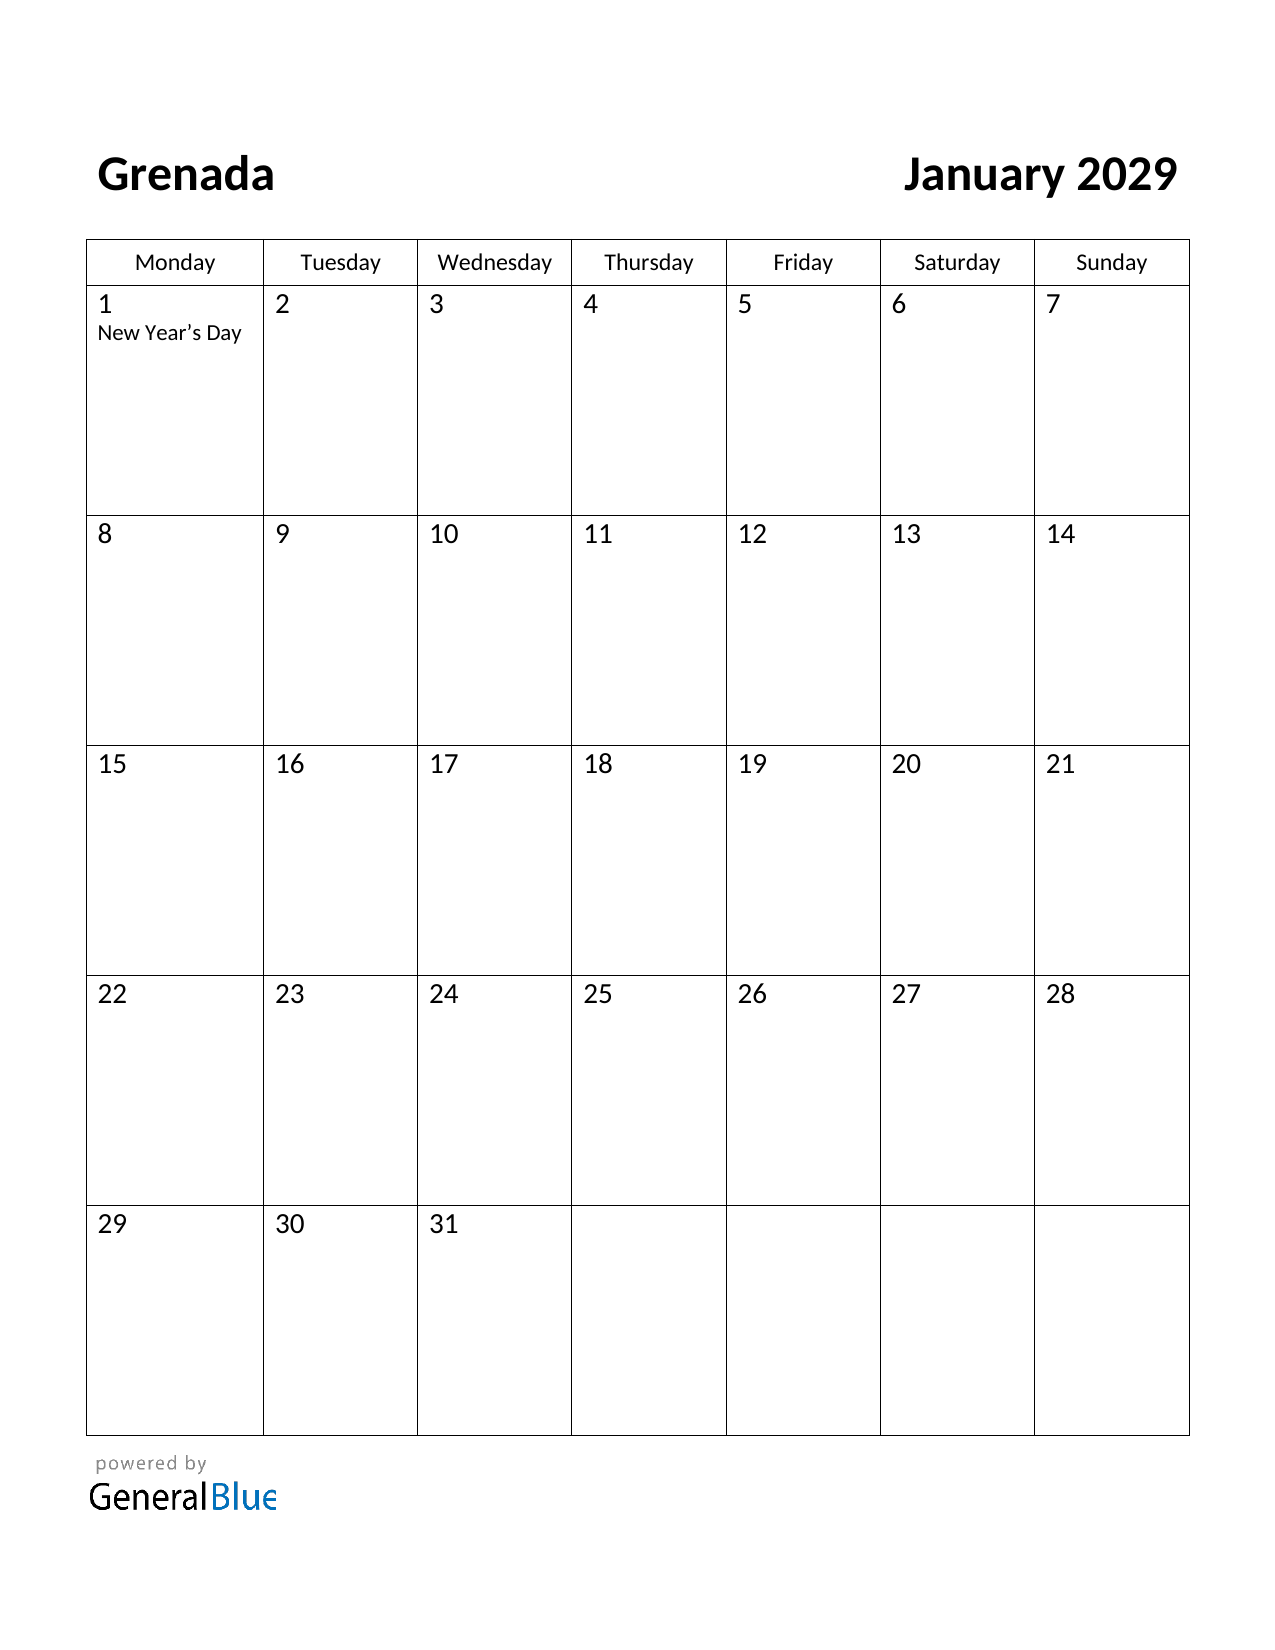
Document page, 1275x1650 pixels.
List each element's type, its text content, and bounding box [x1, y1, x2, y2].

table_cell [418, 1008, 571, 1204]
table_cell [881, 1206, 1034, 1238]
table_cell [1035, 1238, 1189, 1434]
table_cell 30 [264, 1206, 417, 1238]
table_cell [727, 548, 880, 744]
table_cell [572, 548, 726, 744]
table_cell [727, 1238, 880, 1434]
table_cell Thursday [572, 240, 726, 284]
table_cell [418, 1238, 571, 1434]
table_cell [418, 548, 571, 744]
table_cell [86, 1436, 1189, 1534]
table_cell 22 [87, 976, 263, 1008]
table_cell 6 [881, 286, 1034, 318]
table_cell [1035, 778, 1189, 974]
table_cell New Year’s Day [87, 318, 263, 514]
table_cell [572, 1008, 726, 1204]
table_cell Wednesday [418, 240, 571, 284]
table_cell 18 [572, 746, 726, 778]
table_cell 12 [727, 516, 880, 548]
table_cell Friday [727, 240, 880, 284]
table_cell [881, 548, 1034, 744]
table_cell [264, 548, 417, 744]
table_cell [1035, 318, 1189, 514]
table_cell 25 [572, 976, 726, 1008]
table_cell Saturday [881, 240, 1034, 284]
table_cell 28 [1035, 976, 1189, 1008]
table_cell 4 [572, 286, 726, 318]
table_cell 21 [1035, 746, 1189, 778]
table_cell [264, 778, 417, 974]
table_header Grenada [86, 105, 572, 239]
table_cell [1035, 1206, 1189, 1238]
table_cell [264, 1238, 417, 1434]
table_cell 3 [418, 286, 571, 318]
table_cell [264, 318, 417, 514]
table_cell [572, 318, 726, 514]
table_cell [572, 1238, 726, 1434]
table_cell 26 [727, 976, 880, 1008]
table_cell [87, 1238, 263, 1434]
table_cell [1035, 1008, 1189, 1204]
table_cell [572, 1206, 726, 1238]
table_cell 13 [881, 516, 1034, 548]
table_cell [264, 1008, 417, 1204]
table_cell [87, 1008, 263, 1204]
table_cell 17 [418, 746, 571, 778]
table_cell [418, 318, 571, 514]
table_cell 15 [87, 746, 263, 778]
table_cell 7 [1035, 286, 1189, 318]
table_cell 23 [264, 976, 417, 1008]
table_cell 29 [87, 1206, 263, 1238]
table_cell 10 [418, 516, 571, 548]
table_cell [881, 1238, 1034, 1434]
table_cell 31 [418, 1206, 571, 1238]
table_cell [418, 778, 571, 974]
table_cell 11 [572, 516, 726, 548]
table_cell 24 [418, 976, 571, 1008]
table_cell 16 [264, 746, 417, 778]
picture [88, 1452, 276, 1515]
table_header January 2029 [572, 105, 1189, 239]
table_cell [87, 778, 263, 974]
table_cell 1 [87, 286, 263, 318]
table_cell 2 [264, 286, 417, 318]
table_cell 20 [881, 746, 1034, 778]
table_cell [881, 1008, 1034, 1204]
table_cell [881, 778, 1034, 974]
table_cell 5 [727, 286, 880, 318]
table_cell [727, 1008, 880, 1204]
table_cell Sunday [1035, 240, 1189, 284]
table_cell 9 [264, 516, 417, 548]
table_cell 27 [881, 976, 1034, 1008]
table_cell [727, 1206, 880, 1238]
table_cell [881, 318, 1034, 514]
table_cell [87, 548, 263, 744]
table_cell 8 [87, 516, 263, 548]
table_cell [727, 318, 880, 514]
table_cell Tuesday [264, 240, 417, 284]
table_cell 19 [727, 746, 880, 778]
table_cell [572, 778, 726, 974]
table_cell [1035, 548, 1189, 744]
table_cell Monday [87, 240, 263, 284]
table_cell 14 [1035, 516, 1189, 548]
table_cell [727, 778, 880, 974]
